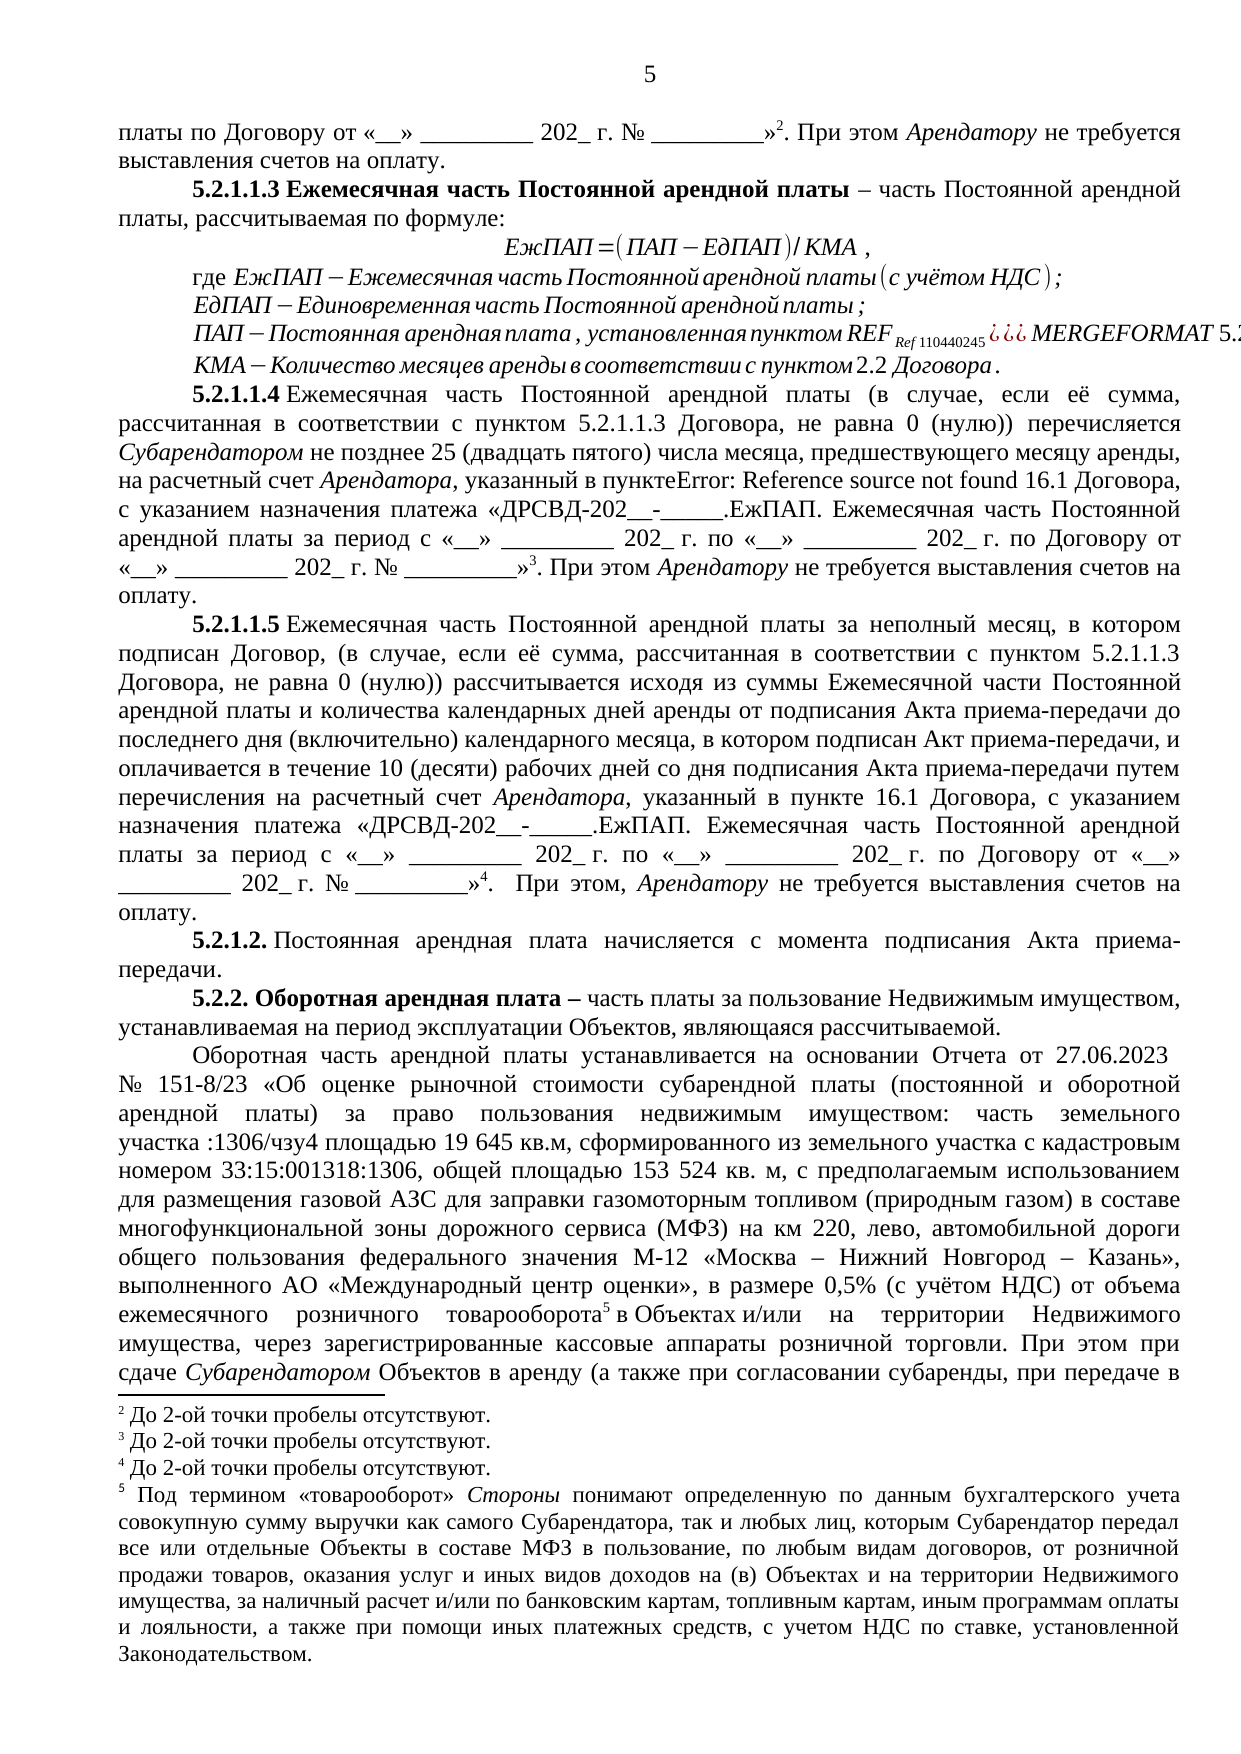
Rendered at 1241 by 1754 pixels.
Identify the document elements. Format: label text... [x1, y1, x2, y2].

text , [118, 232, 1181, 262]
list Оборотная арендная плата – часть платы за пользование Недвижимым имуществом, устанавливаемая на период эксплуатации Объектов, являющаяся рассчитываемой. [118, 983, 1181, 1040]
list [118, 117, 1181, 174]
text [118, 1040, 1181, 1385]
list Постоянная арендная плата начисляется с момента подписания Акта приема-передачи. [118, 925, 1181, 983]
list Ежемесячная часть Постоянной арендной платы – часть Постоянной арендной платы, рассчитываемая по формуле: [118, 174, 1181, 232]
text где [118, 262, 1181, 292]
list Ежемесячная часть Постоянной арендной платы за неполный месяц, в котором подписан Договор, (в случае, если её сумма, рассчитанная в соответствии с пунктом 5.2.1.1.3 Договора, не равна 0 (нулю)) рассчитывается исходя из суммы Ежемесячной части Постоянной арендной платы и количества календарных дней аренды от подписания Акта приема-передачи до последнего дня (включительно) календарного месяца, в котором подписан Акт приема-передачи, и оплачивается в течение 10 (десяти) рабочих дней со дня подписания Акта приема-передачи путем перечисления на расчетный счет Арендатора, указанный в пункте 16.1 Договора, с указанием назначения платежа «ДРСВД-202__-_____.ЕжПАП. Ежемесячная часть Постоянной арендной платы за период с «__» _________ 202_ г. по «__» _________ 202_ г. по Договору от «__» _________ 202_ г. № _________». При этом, Арендатору не требуется выставления счетов на оплату. [118, 609, 1181, 925]
